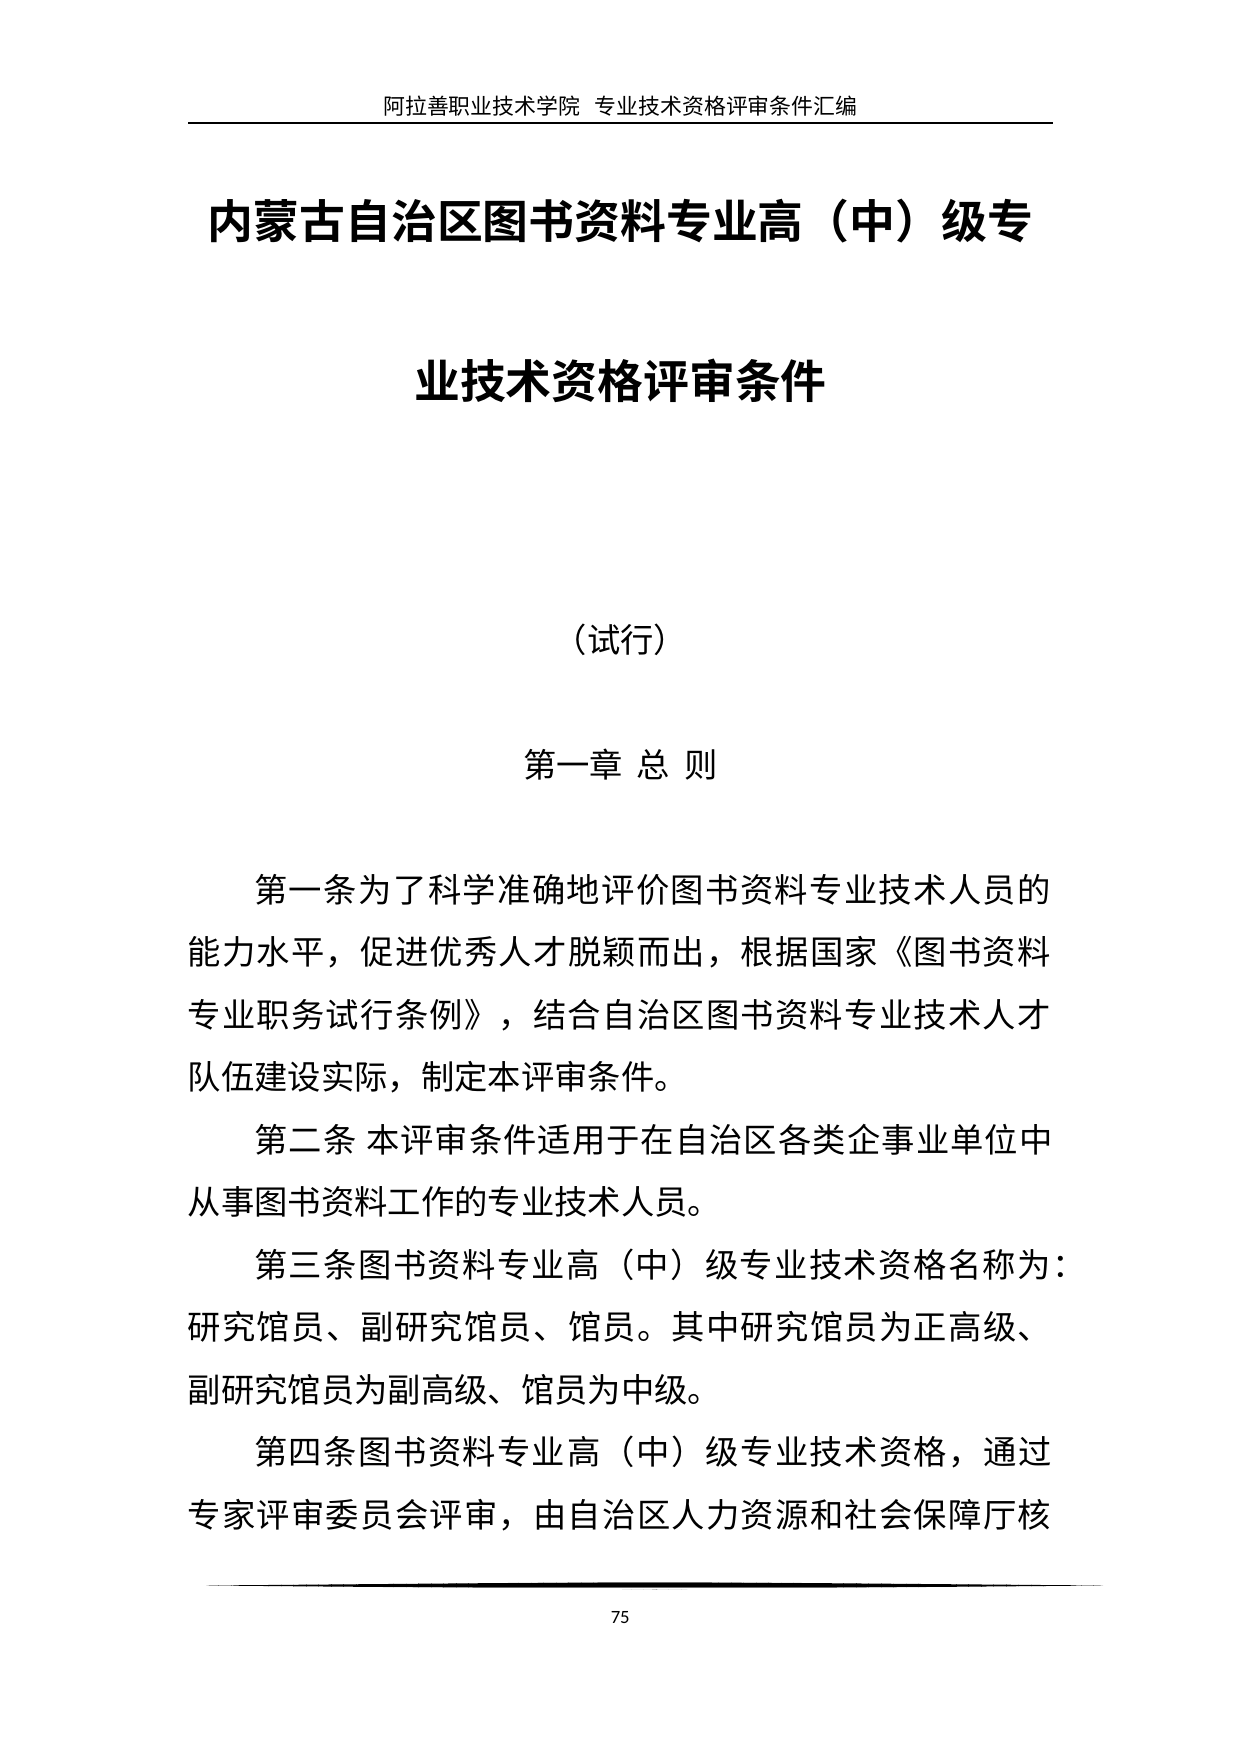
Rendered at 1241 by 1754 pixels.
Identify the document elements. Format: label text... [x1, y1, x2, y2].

text 第一章 总 则 [187, 727, 1053, 789]
text 第二条 本评审条件适用于在自治区各类企事业单位中从事图书资料工作的专业技术人员。 [187, 1102, 1053, 1227]
text 第三条图书资料专业高（中）级专业技术资格名称为：研究馆员、副研究馆员、馆员。其中研究馆员为正高级、副研究馆员为副高级、馆员为中级。 [187, 1227, 1053, 1414]
text （试行） [187, 602, 1053, 664]
text 第一条为了科学准确地评价图书资料专业技术人员的能力水平，促进优秀人才脱颖而出，根据国家《图书资料专业职务试行条例》，结合自治区图书资料专业技术人才队伍建设实际，制定本评审条件。 [187, 852, 1053, 1102]
picture [206, 1581, 1104, 1590]
subtitle 内蒙古自治区图书资料专业高（中）级专业技术资格评审条件 [187, 185, 1053, 412]
text 第四条图书资料专业高（中）级专业技术资格，通过专家评审委员会评审，由自治区人力资源和社会保障厅核准（备案）后方可取得。 [187, 1414, 1053, 1539]
